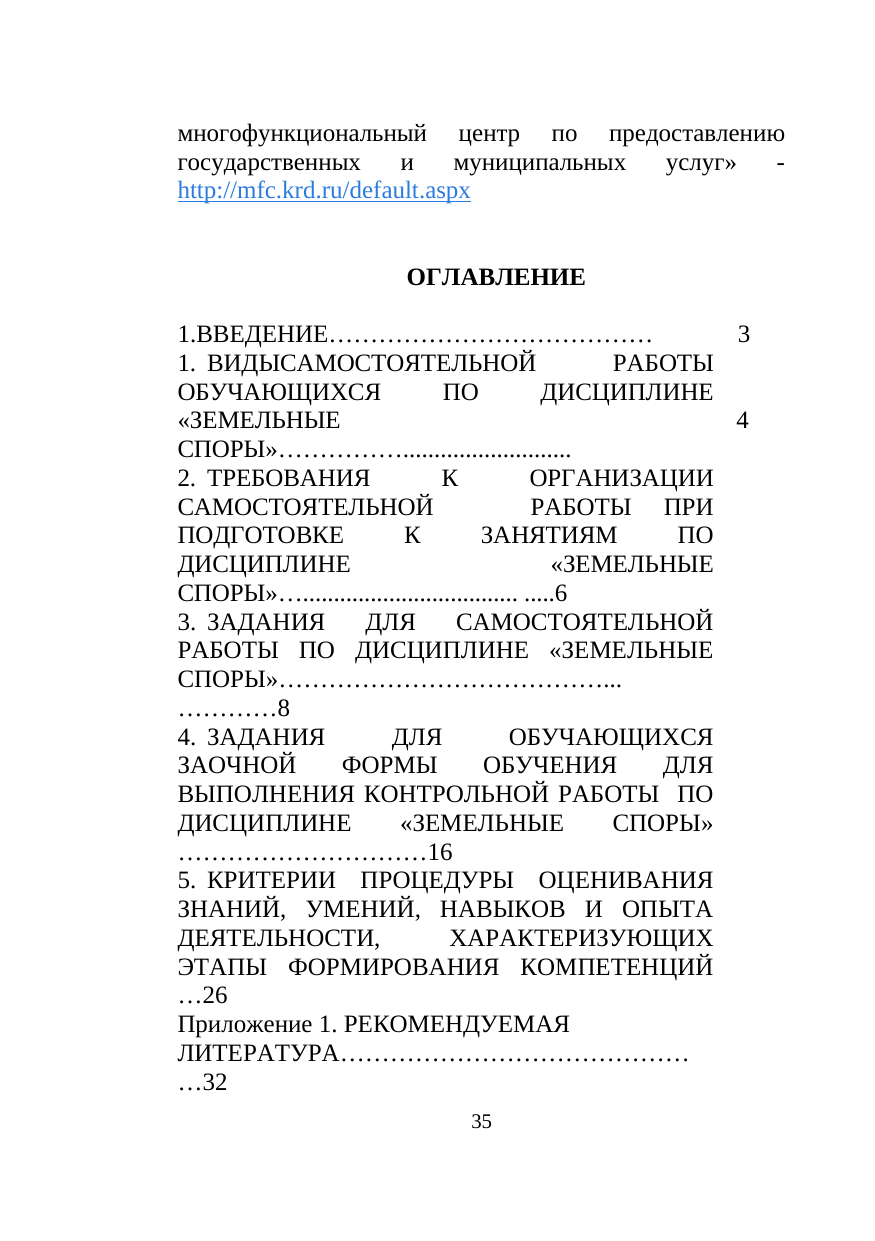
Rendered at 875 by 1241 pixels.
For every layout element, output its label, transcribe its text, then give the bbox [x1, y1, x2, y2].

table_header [166, 319, 725, 1096]
text ОГЛАВЛЕНИЕ [177, 262, 771, 291]
table_header 3 4 [725, 319, 774, 1096]
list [177, 118, 785, 204]
